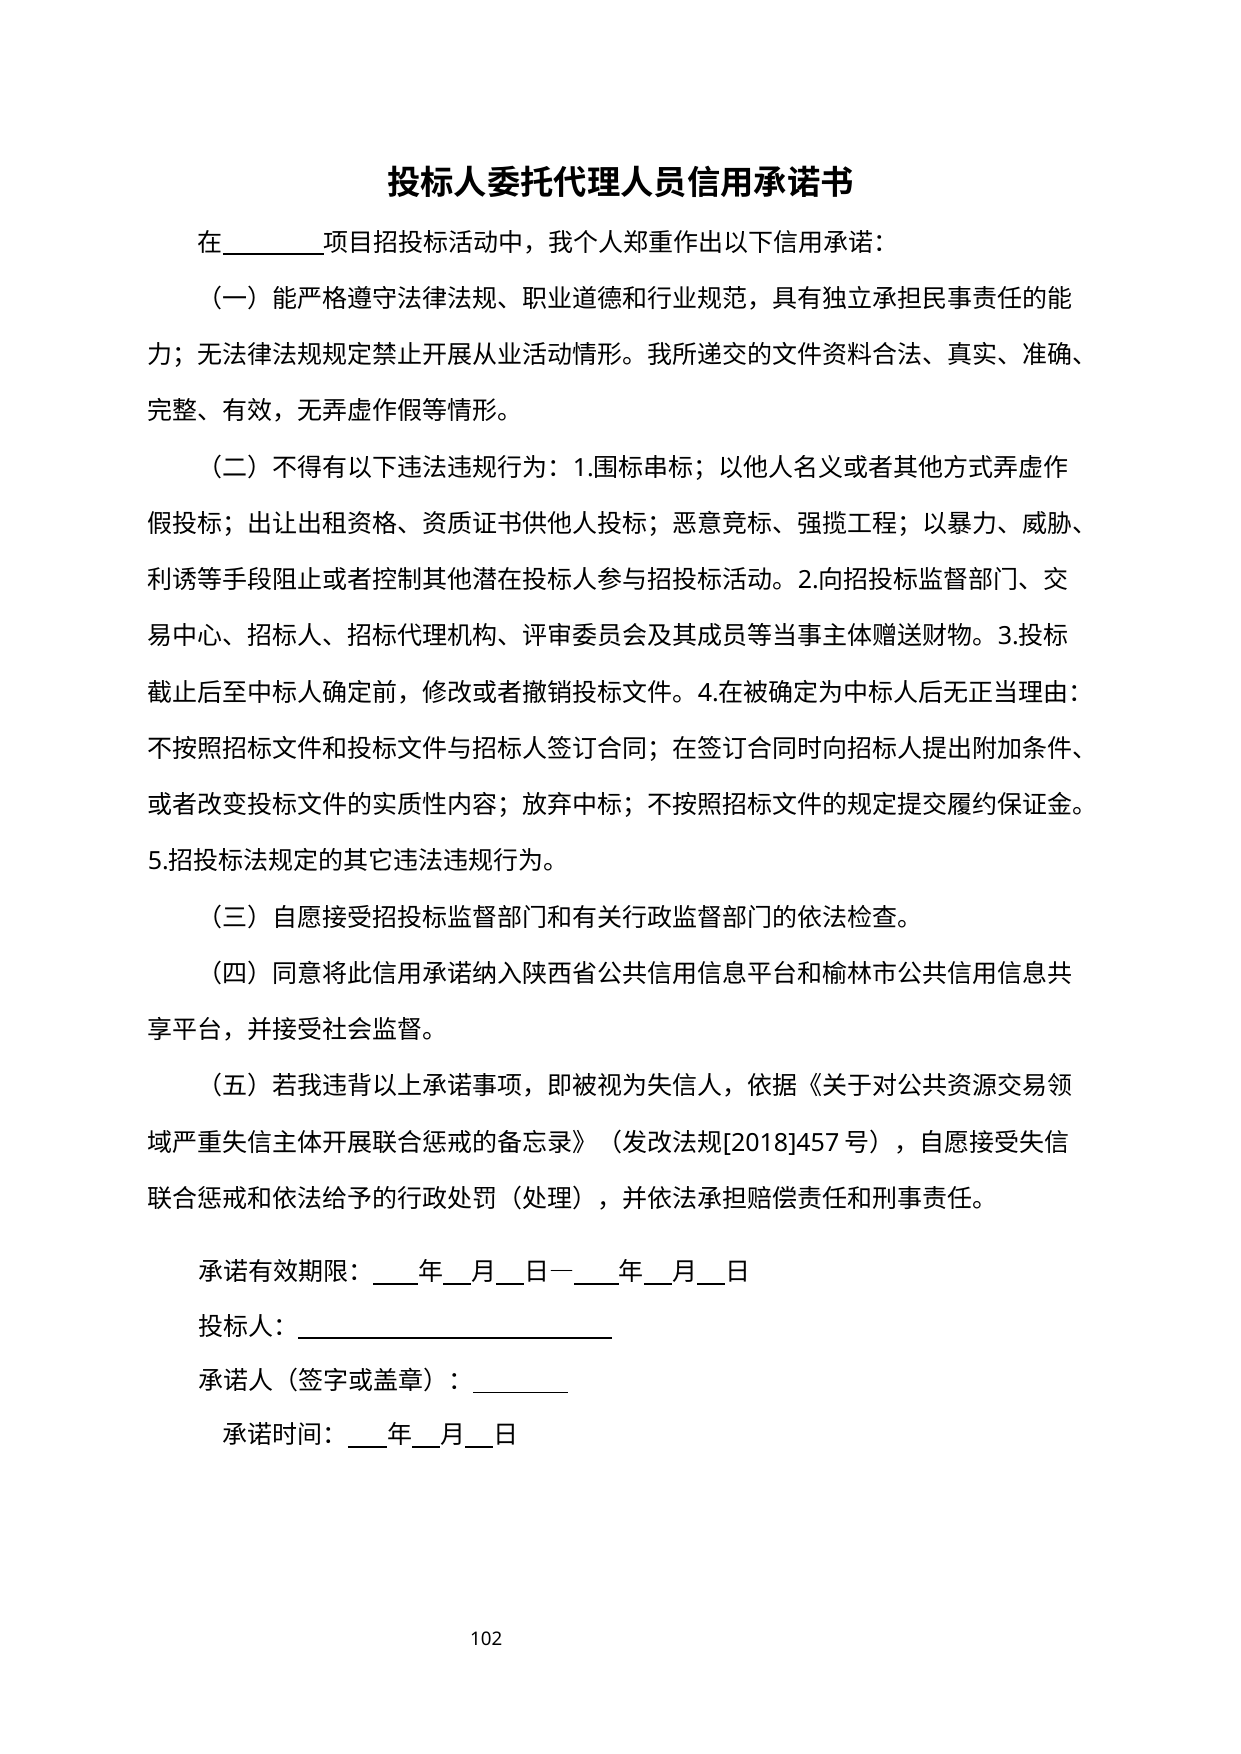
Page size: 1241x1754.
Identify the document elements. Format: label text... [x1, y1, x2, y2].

text （一）能严格遵守法律法规、职业道德和行业规范，具有独立承担民事责任的能力；无法律法规规定禁止开展从业活动情形。我所递交的文件资料合法、真实、准确、完整、有效，无弄虚作假等情形。 [148, 262, 1092, 431]
text 投标人委托代理人员信用承诺书 [148, 148, 1093, 206]
text 承诺有效期限： 年 月 日— 年 月 日 [148, 1252, 1092, 1288]
text 承诺时间： 年 月 日 [148, 1415, 1092, 1451]
text （二）不得有以下违法违规行为：1.围标串标；以他人名义或者其他方式弄虚作假投标；出让出租资格、资质证书供他人投标；恶意竞标、强揽工程；以暴力、威胁、利诱等手段阻止或者控制其他潜在投标人参与招投标活动。2.向招投标监督部门、交易中心、招标人、招标代理机构、评审委员会及其成员等当事主体赠送财物。3.投标截止后至中标人确定前，修改或者撤销投标文件。4.在被确定为中标人后无正当理由：不按照招标文件和投标文件与招标人签订合同；在签订合同时向招标人提出附加条件、或者改变投标文件的实质性内容；放弃中标；不按照招标文件的规定提交履约保证金。5.招投标法规定的其它违法违规行为。 [148, 431, 1092, 881]
text 承诺人（签字或盖章）： [148, 1361, 1092, 1397]
text 投标人： [148, 1306, 1092, 1342]
text （三）自愿接受招投标监督部门和有关行政监督部门的依法检查。 [148, 881, 1092, 937]
text （五）若我违背以上承诺事项，即被视为失信人，依据《关于对公共资源交易领域严重失信主体开展联合惩戒的备忘录》（发改法规[2018]457号），自愿接受失信联合惩戒和依法给予的行政处罚（处理），并依法承担赔偿责任和刑事责任。 [148, 1050, 1092, 1218]
text （四）同意将此信用承诺纳入陕西省公共信用信息平台和榆林市公共信用信息共享平台，并接受社会监督。 [148, 937, 1092, 1050]
text 在 项目招投标活动中，我个人郑重作出以下信用承诺： [148, 206, 1092, 262]
